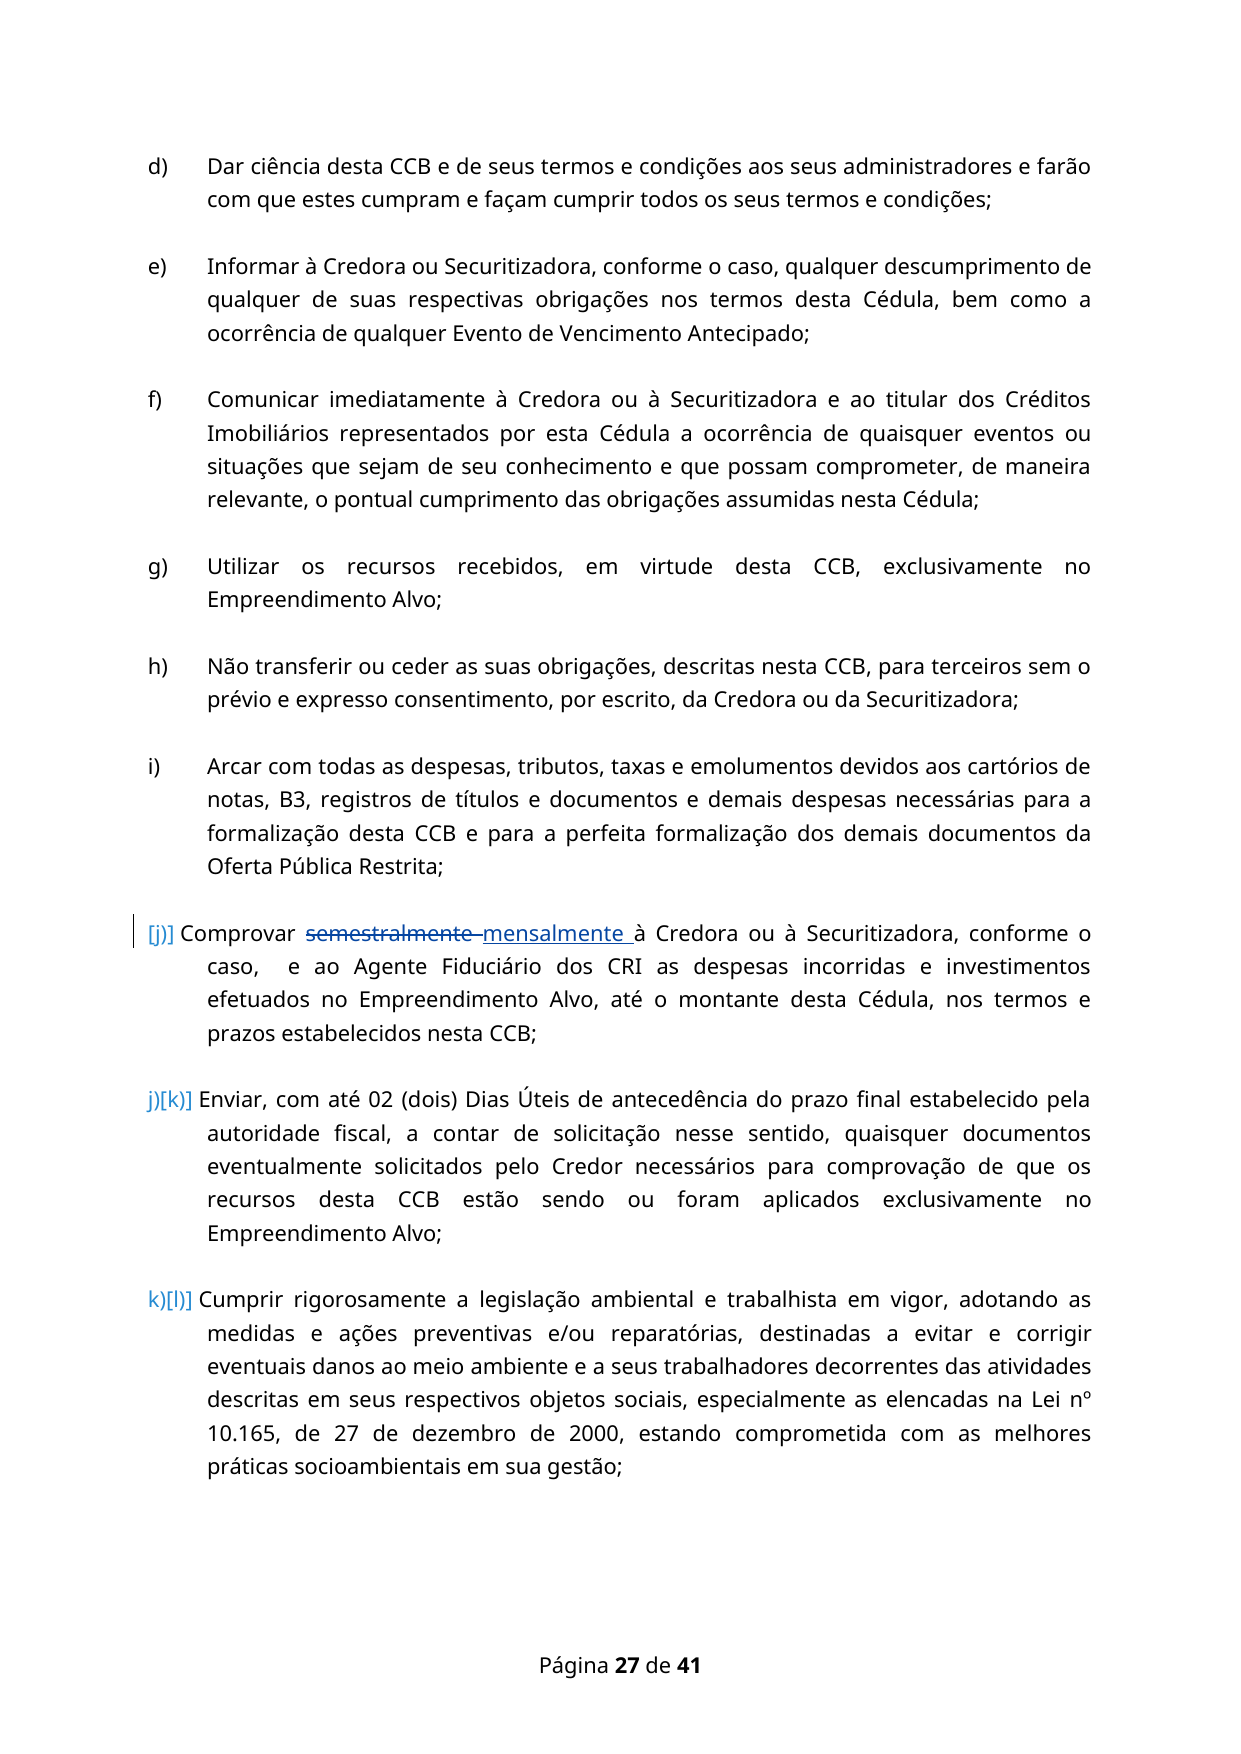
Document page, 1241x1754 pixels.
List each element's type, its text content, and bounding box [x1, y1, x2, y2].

list Comprovar à Credora ou à Securitizadora, conforme o caso, e ao Agente Fiduciário dos CRI as despesas incorridas e investimentos efetuados no Empreendimento Alvo, até o montante desta Cédula, nos termos e prazos estabelecidos nesta CCB; [148, 914, 1092, 1048]
list Dar ciência desta CCB e de seus termos e condições aos seus administradores e farão com que estes cumpram e façam cumprir todos os seus termos e condições; [148, 148, 1092, 214]
list Arcar com todas as despesas, tributos, taxas e emolumentos devidos aos cartórios de notas, B3, registros de títulos e documentos e demais despesas necessárias para a formalização desta CCB e para a perfeita formalização dos demais documentos da Oferta Pública Restrita; [148, 748, 1092, 881]
list Não transferir ou ceder as suas obrigações, descritas nesta CCB, para terceiros sem o prévio e expresso consentimento, por escrito, da Credora ou da Securitizadora; [148, 648, 1092, 714]
list Enviar, com até 02 (dois) Dias Úteis de antecedência do prazo final estabelecido pela autoridade fiscal, a contar de solicitação nesse sentido, quaisquer documentos eventualmente solicitados pelo Credor necessários para comprovação de que os recursos desta CCB estão sendo ou foram aplicados exclusivamente no Empreendimento Alvo; [148, 1081, 1092, 1248]
list Cumprir rigorosamente a legislação ambiental e trabalhista em vigor, adotando as medidas e ações preventivas e/ou reparatórias, destinadas a evitar e corrigir eventuais danos ao meio ambiente e a seus trabalhadores decorrentes das atividades descritas em seus respectivos objetos sociais, especialmente as elencadas na Lei nº 10.165, de 27 de dezembro de 2000, estando comprometida com as melhores práticas socioambientais em sua gestão; [148, 1281, 1092, 1481]
list Comunicar imediatamente à Credora ou à Securitizadora e ao titular dos Créditos Imobiliários representados por esta Cédula a ocorrência de quaisquer eventos ou situações que sejam de seu conhecimento e que possam comprometer, de maneira relevante, o pontual cumprimento das obrigações assumidas nesta Cédula; [148, 381, 1092, 514]
list Informar à Credora ou Securitizadora, conforme o caso, qualquer descumprimento de qualquer de suas respectivas obrigações nos termos desta Cédula, bem como a ocorrência de qualquer Evento de Vencimento Antecipado; [148, 248, 1092, 348]
list Utilizar os recursos recebidos, em virtude desta CCB, exclusivamente no Empreendimento Alvo; [148, 548, 1092, 614]
